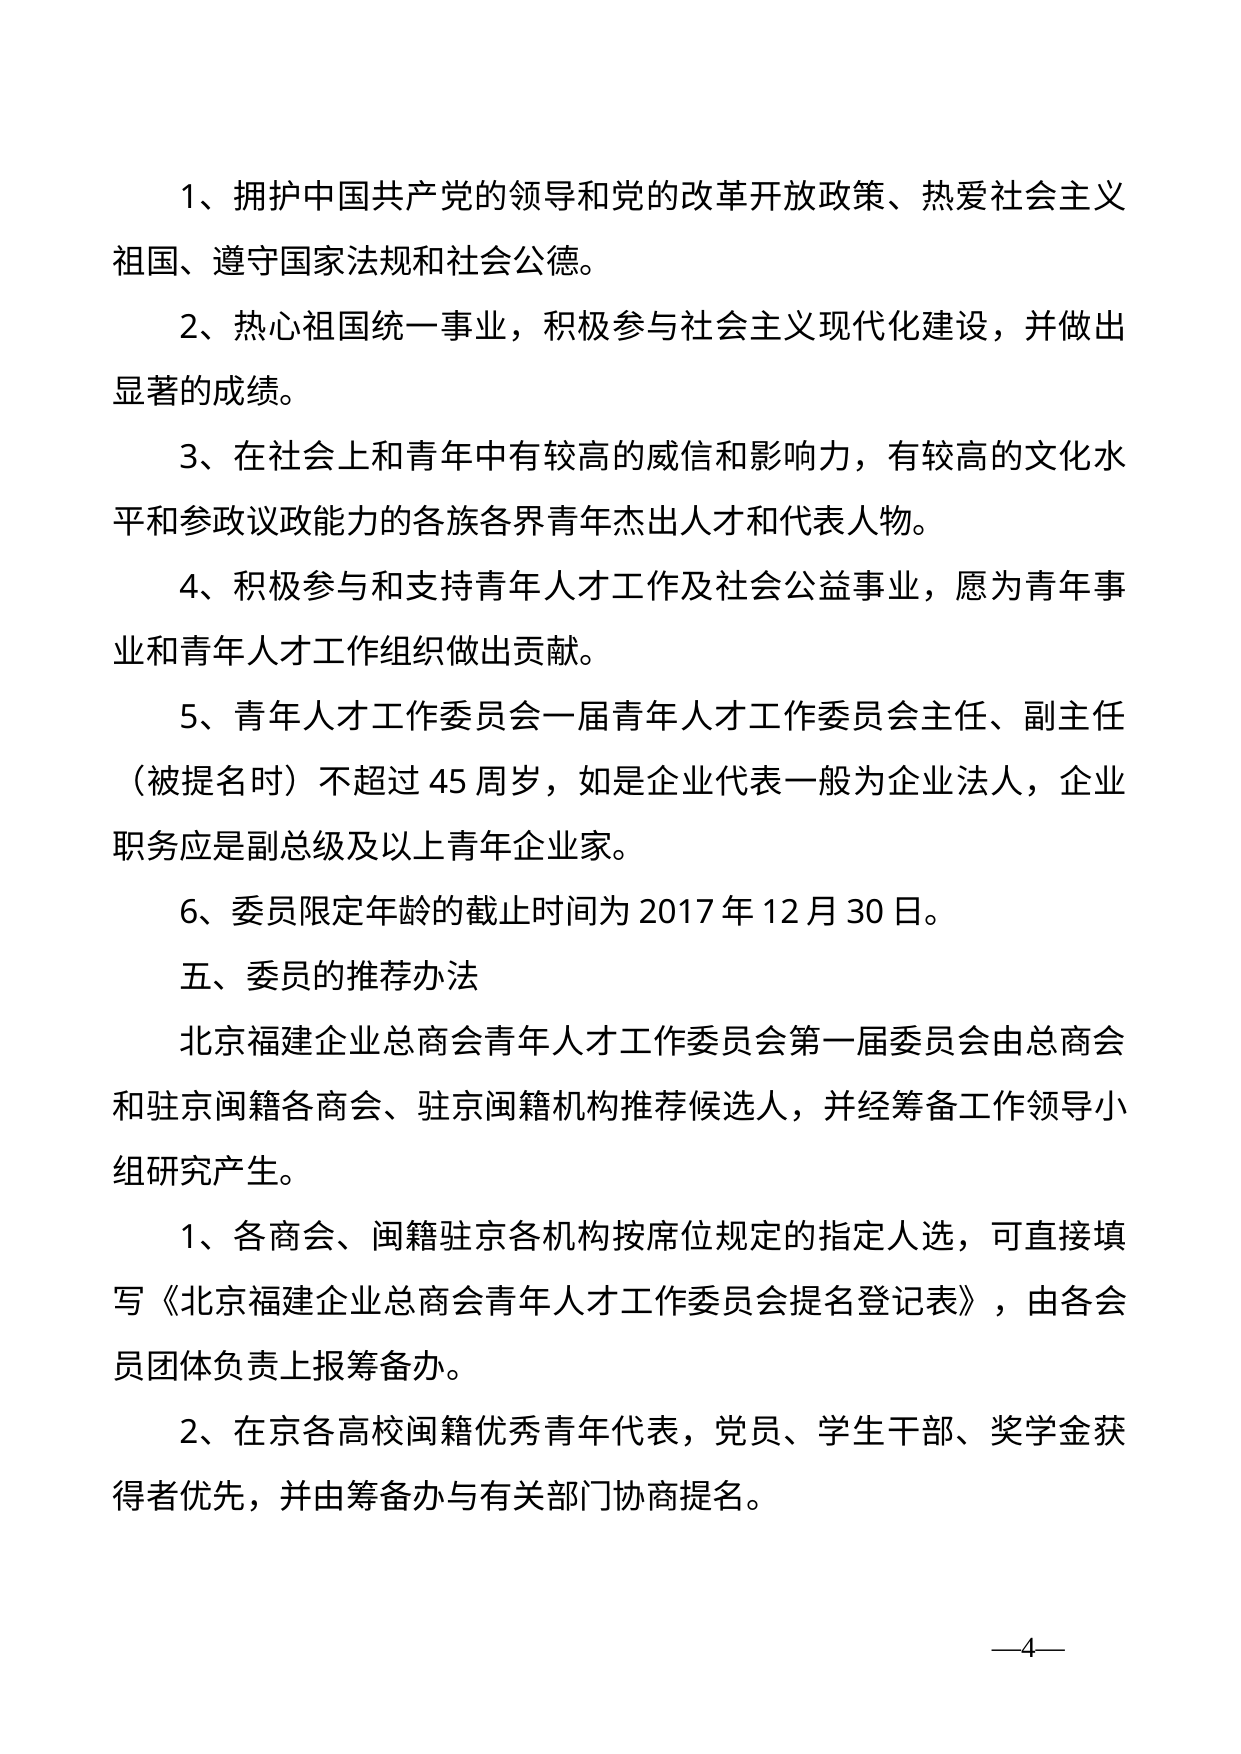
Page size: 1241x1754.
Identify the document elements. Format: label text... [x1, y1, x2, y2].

text 1、拥护中国共产党的领导和党的改革开放政策、热爱社会主义祖国、遵守国家法规和社会公德。 [112, 162, 1128, 292]
text 2、在京各高校闽籍优秀青年代表，党员、学生干部、奖学金获得者优先，并由筹备办与有关部门协商提名。 [112, 1397, 1128, 1527]
text 3、在社会上和青年中有较高的威信和影响力，有较高的文化水平和参政议政能力的各族各界青年杰出人才和代表人物。 [112, 422, 1128, 552]
text 6、委员限定年龄的截止时间为2017年12月30日。 [112, 877, 1128, 942]
text 北京福建企业总商会青年人才工作委员会第一届委员会由总商会和驻京闽籍各商会、驻京闽籍机构推荐候选人，并经筹备工作领导小组研究产生。 [112, 1007, 1128, 1202]
text 1、各商会、闽籍驻京各机构按席位规定的指定人选，可直接填写《北京福建企业总商会青年人才工作委员会提名登记表》，由各会员团体负责上报筹备办。 [112, 1202, 1128, 1397]
text 4、积极参与和支持青年人才工作及社会公益事业，愿为青年事业和青年人才工作组织做出贡献。 [112, 552, 1128, 682]
text 5、青年人才工作委员会一届青年人才工作委员会主任、副主任（被提名时）不超过45周岁，如是企业代表一般为企业法人，企业职务应是副总级及以上青年企业家。 [112, 682, 1128, 877]
text 2、热心祖国统一事业，积极参与社会主义现代化建设，并做出显著的成绩。 [112, 292, 1128, 422]
text 五、委员的推荐办法 [112, 942, 1128, 1007]
